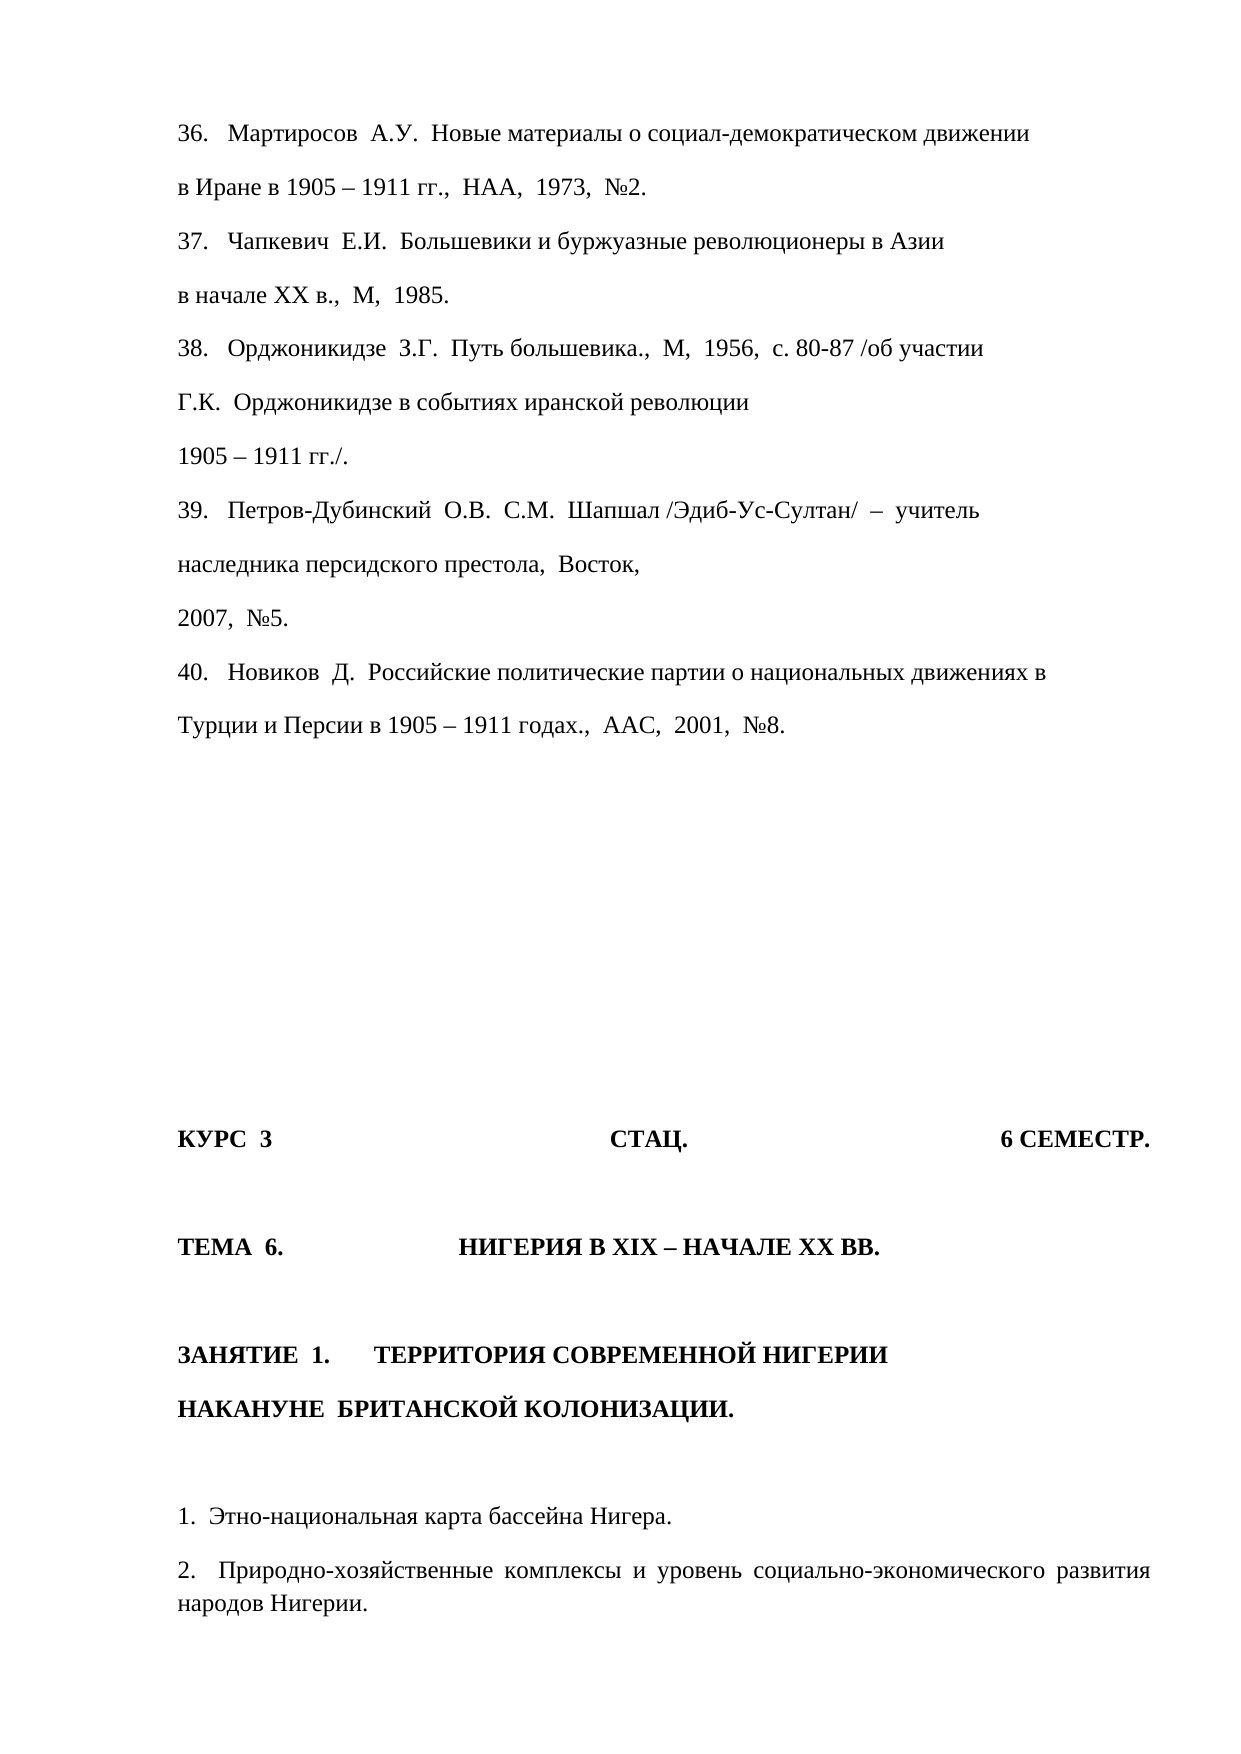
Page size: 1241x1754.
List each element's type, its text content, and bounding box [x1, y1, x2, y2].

text в начале ХХ в., М, 1985. [177, 280, 1152, 308]
text 2007, №5. [177, 603, 1152, 632]
text 38. Орджоникидзе З.Г. Путь большевика., М, 1956, с. 80-87 /об участии [177, 333, 1152, 362]
text 2. Природно-хозяйственные комплексы и уровень социально-экономического развития народов Нигерии. [177, 1555, 1152, 1617]
text 36. Мартиросов А.У. Новые материалы о социал-демократическом движении [177, 118, 1152, 147]
text 39. Петров-Дубинский О.В. С.М. Шапшал /Эдиб-Ус-Султан/ – учитель [177, 495, 1152, 524]
text 1. Этно-национальная карта бассейна Нигера. [177, 1501, 1152, 1530]
text ТЕМА 6. НИГЕРИЯ В XIX – НАЧАЛЕ ХХ ВВ. [177, 1232, 1152, 1261]
text НАКАНУНЕ БРИТАНСКОЙ КОЛОНИЗАЦИИ. [177, 1394, 1152, 1422]
text ЗАНЯТИЕ 1. ТЕРРИТОРИЯ СОВРЕМЕННОЙ НИГЕРИИ [177, 1340, 1152, 1369]
text 1905 – 1911 гг./. [177, 441, 1152, 470]
text наследника персидского престола, Восток, [177, 549, 1152, 578]
text в Иране в 1905 – 1911 гг., НАА, 1973, №2. [177, 172, 1152, 201]
text Турции и Персии в 1905 – 1911 годах., ААС, 2001, №8. [177, 711, 1152, 739]
text 40. Новиков Д. Российские политические партии о национальных движениях в [177, 657, 1152, 685]
text Г.К. Орджоникидзе в событиях иранской революции [177, 387, 1152, 416]
text 37. Чапкевич Е.И. Большевики и буржуазные революционеры в Азии [177, 226, 1152, 254]
text КУРС 3 СТАЦ. 6 СЕМЕСТР. [177, 1124, 1152, 1153]
